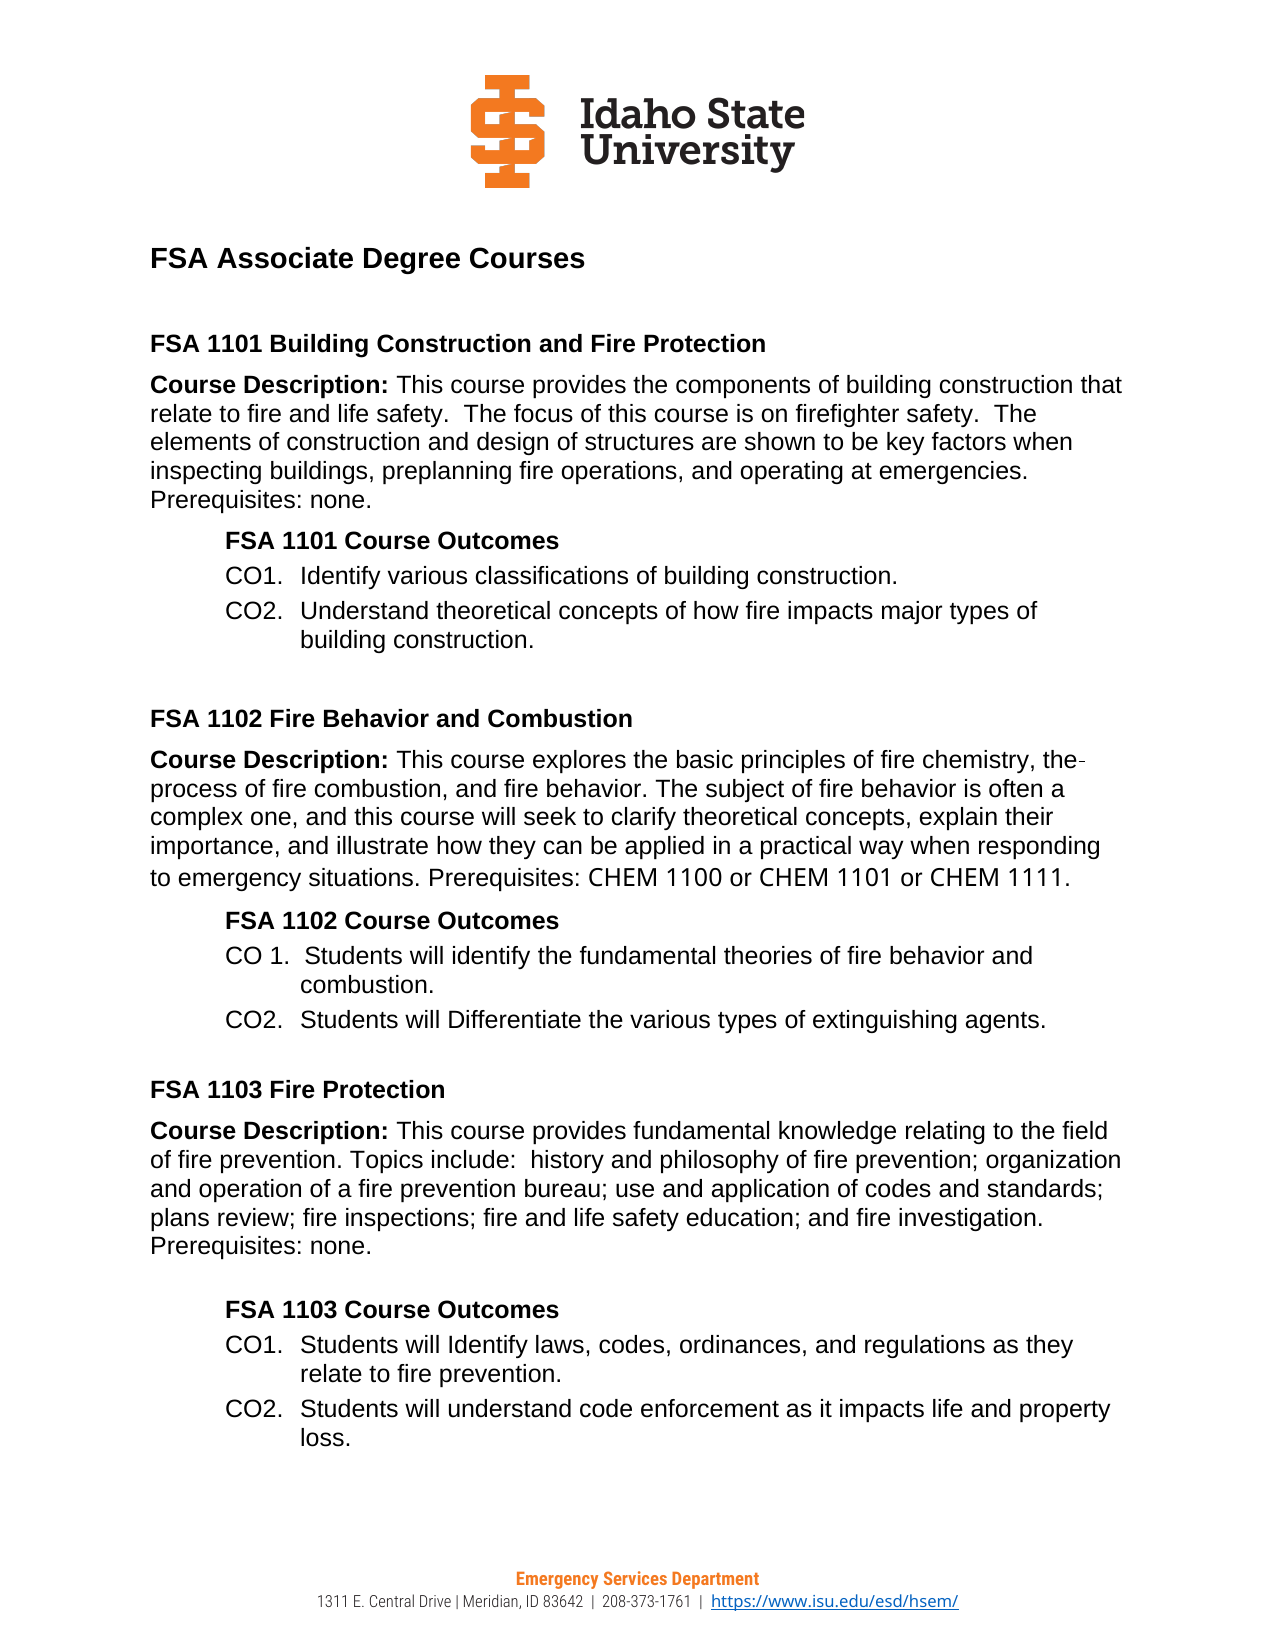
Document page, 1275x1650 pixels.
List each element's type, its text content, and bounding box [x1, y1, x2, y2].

text FSA 1101 Building Construction and Fire Protection [150, 328, 1125, 357]
text Prerequisites: none. [150, 1231, 1125, 1260]
text FSA 1103 Course Outcomes [225, 1295, 1125, 1324]
text CO2. Understand theoretical concepts of how fire impacts major types of building construction. [225, 596, 1125, 653]
text FSA 1103 Fire Protection [150, 1075, 1125, 1104]
text CO2. Students will Differentiate the various types of extinguishing agents. [225, 1005, 1125, 1034]
text CO2. Students will understand code enforcement as it impacts life and property loss. [225, 1394, 1125, 1451]
text Course Description: This course explores the basic principles of fire chemistry, the process of fire combustion, and fire behavior. The subject of fire behavior is often a complex one, and this course will seek to clarify theoretical concepts, explain their importance, and illustrate how they can be applied in a practical way when responding to emergency situations. Prerequisites: CHEM 1100 or CHEM 1101 or CHEM 1111. [150, 745, 1125, 894]
text FSA 1101 Course Outcomes [225, 526, 1125, 555]
text Course Description: This course provides fundamental knowledge relating to the field of fire prevention. Topics include: history and philosophy of fire prevention; organization and operation of a fire prevention bureau; use and application of codes and standards; plans review; fire inspections; fire and life safety education; and fire investigation. [150, 1116, 1125, 1231]
text FSA 1102 Fire Behavior and Combustion [150, 703, 1125, 732]
text FSA Associate Degree Courses [150, 241, 1125, 275]
text CO1. Students will Identify laws, codes, ordinances, and regulations as they relate to fire prevention. [225, 1330, 1125, 1388]
text Course Description: This course provides the components of building construction that relate to fire and life safety. The focus of this course is on firefighter safety. The elements of construction and design of structures are shown to be key factors when inspecting buildings, preplanning fire operations, and operating at emergencies. Prerequisites: none. [150, 370, 1125, 513]
text CO1. Identify various classifications of building construction. [225, 561, 1125, 590]
picture [470, 75, 805, 188]
text FSA 1102 Course Outcomes [225, 906, 1125, 935]
text CO 1. Students will identify the fundamental theories of fire behavior and combustion. [225, 941, 1125, 999]
